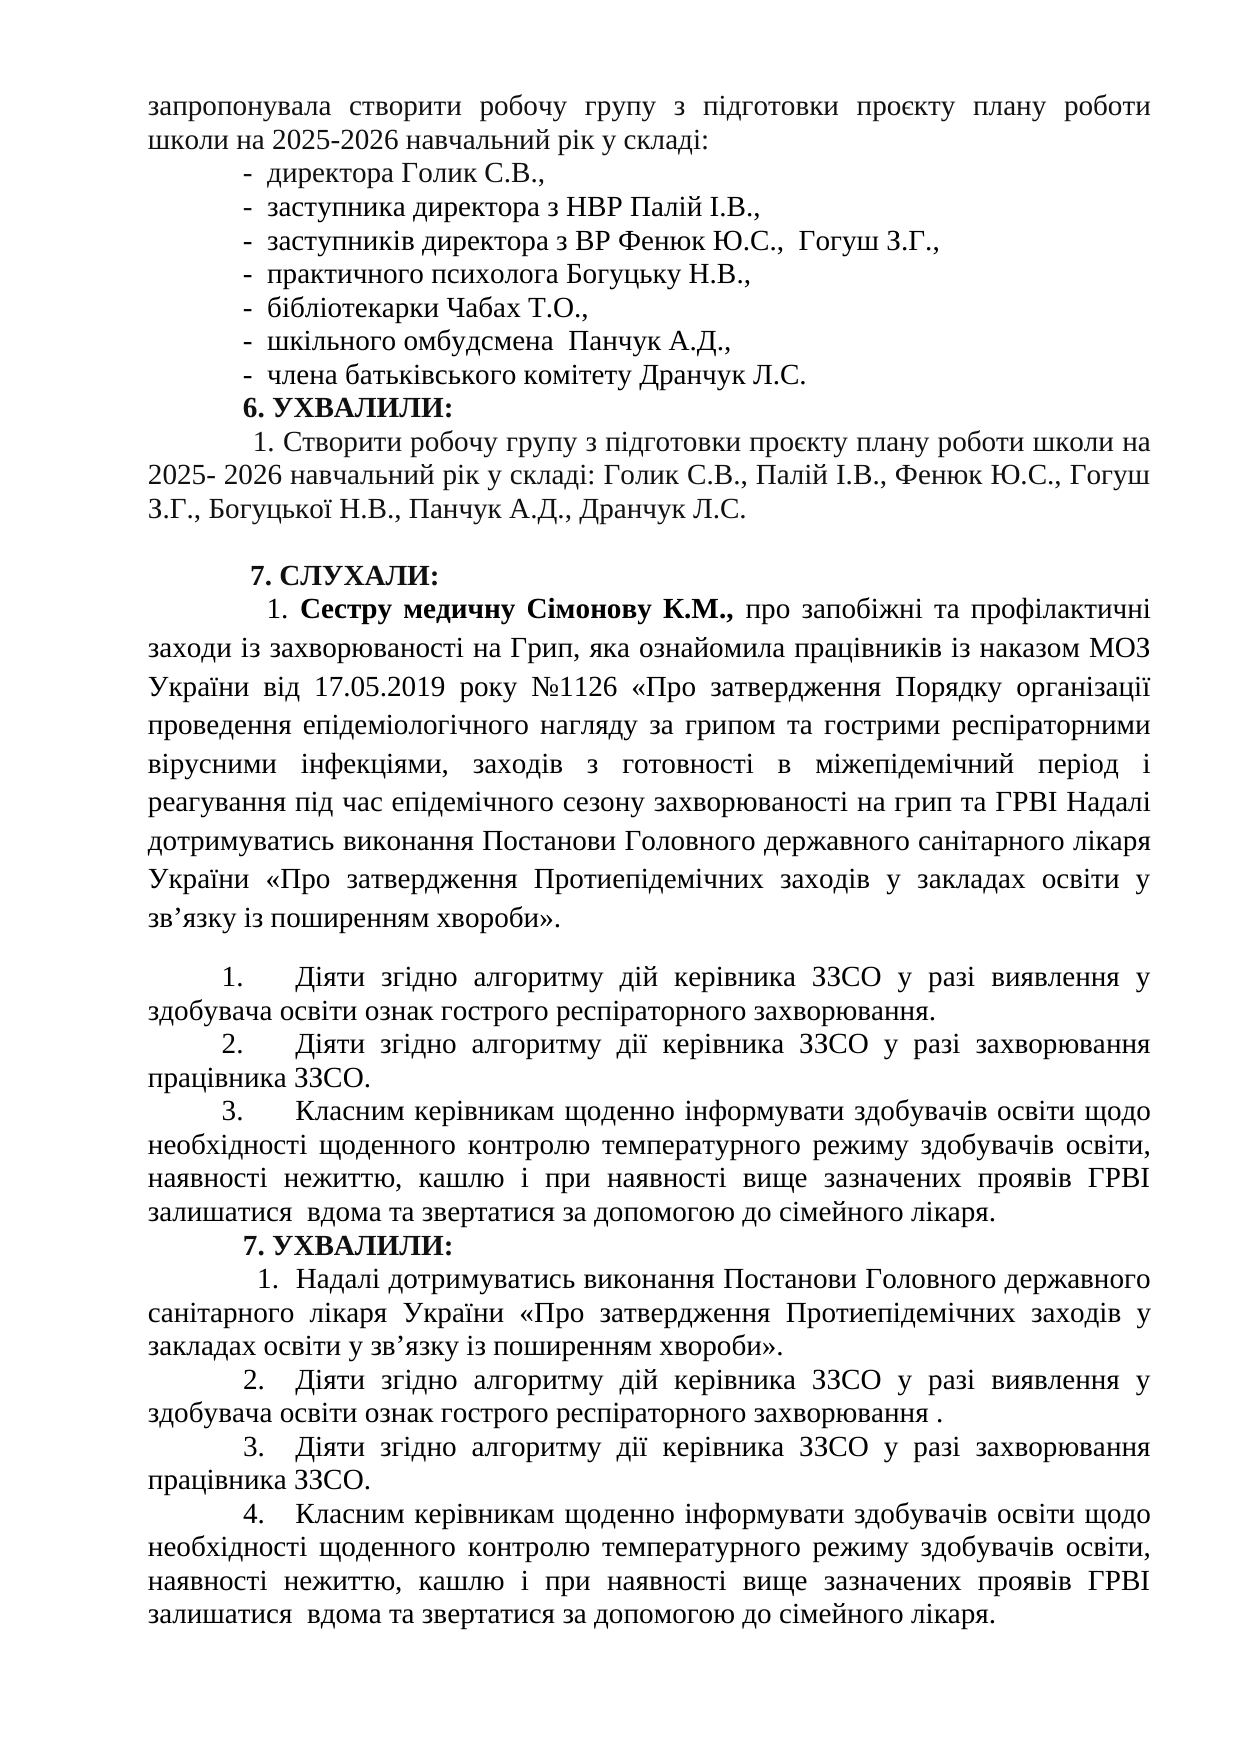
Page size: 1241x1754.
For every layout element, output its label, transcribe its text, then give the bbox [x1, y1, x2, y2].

list Класним керівникам щоденно інформувати здобувачів освіти щодо необхідності щоденного контролю температурного режиму здобувачів освіти, наявності нежиттю, кашлю і при наявності вище зазначених проявів ГРВІ залишатися вдома та звертатися за допомогою до сімейного лікаря. [148, 1093, 1152, 1228]
list Діяти згідно алгоритму дії керівника ЗЗСО у разі захворювання працівника ЗЗСО. [148, 1429, 1152, 1496]
text 6. УХВАЛИЛИ: [148, 390, 1152, 424]
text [148, 88, 1152, 156]
text 1. Створити робочу групу з підготовки проєкту плану роботи школи на 2025- 2026 навчальний рік у складі: Голик С.В., Палій І.В., Фенюк Ю.С., Гогуш З.Г., Богуцької Н.В., Панчук А.Д., Дранчук Л.С. [148, 424, 1152, 524]
text - директора Голик С.В., [148, 156, 1152, 189]
text 1. Сестру медичну Сімонову К.М., про запобіжні та профілактичні заходи із захворюваності на Грип, яка ознайомила працівників із наказом МОЗ України від 17.05.2019 року №1126 «Про затвердження Порядку організації проведення епідеміологічного нагляду за грипом та гострими респіраторними вірусними інфекціями, заходів з готовності в міжепідемічний період і реагування під час епідемічного сезону захворюваності на грип та ГРВІ Надалі дотримуватись виконання Постанови Головного державного санітарного лікаря України «Про затвердження Протиепідемічних заходів у закладах освіти у зв’язку із поширенням хвороби». [148, 592, 1152, 933]
list Діяти згідно алгоритму дій керівника ЗЗСО у разі виявлення у здобувача освіти ознак гострого респіраторного захворювання . [148, 1362, 1152, 1429]
text - члена батьківського комітету Дранчук Л.С. [148, 357, 1152, 390]
text 7. УХВАЛИЛИ: [148, 1228, 1152, 1261]
text - заступника директора з НВР Палій І.В., [148, 189, 1152, 223]
text 7. СЛУХАЛИ: [148, 558, 1152, 592]
text 1. Надалі дотримуватись виконання Постанови Головного державного санітарного лікаря України «Про затвердження Протиепідемічних заходів у закладах освіти у зв’язку із поширенням хвороби». [148, 1261, 1152, 1362]
text - заступників директора з ВР Фенюк Ю.С., Гогуш З.Г., [148, 223, 1152, 256]
text - шкільного омбудсмена Панчук А.Д., [148, 323, 1152, 357]
text - практичного психолога Богуцьку Н.В., [148, 256, 1152, 290]
list Діяти згідно алгоритму дії керівника ЗЗСО у разі захворювання працівника ЗЗСО. [148, 1026, 1152, 1093]
list Класним керівникам щоденно інформувати здобувачів освіти щодо необхідності щоденного контролю температурного режиму здобувачів освіти, наявності нежиттю, кашлю і при наявності вище зазначених проявів ГРВІ залишатися вдома та звертатися за допомогою до сімейного лікаря. [148, 1496, 1152, 1630]
text - бібліотекарки Чабах Т.О., [148, 290, 1152, 323]
list Діяти згідно алгоритму дій керівника ЗЗСО у разі виявлення у здобувача освіти ознак гострого респіраторного захворювання. [148, 959, 1152, 1026]
